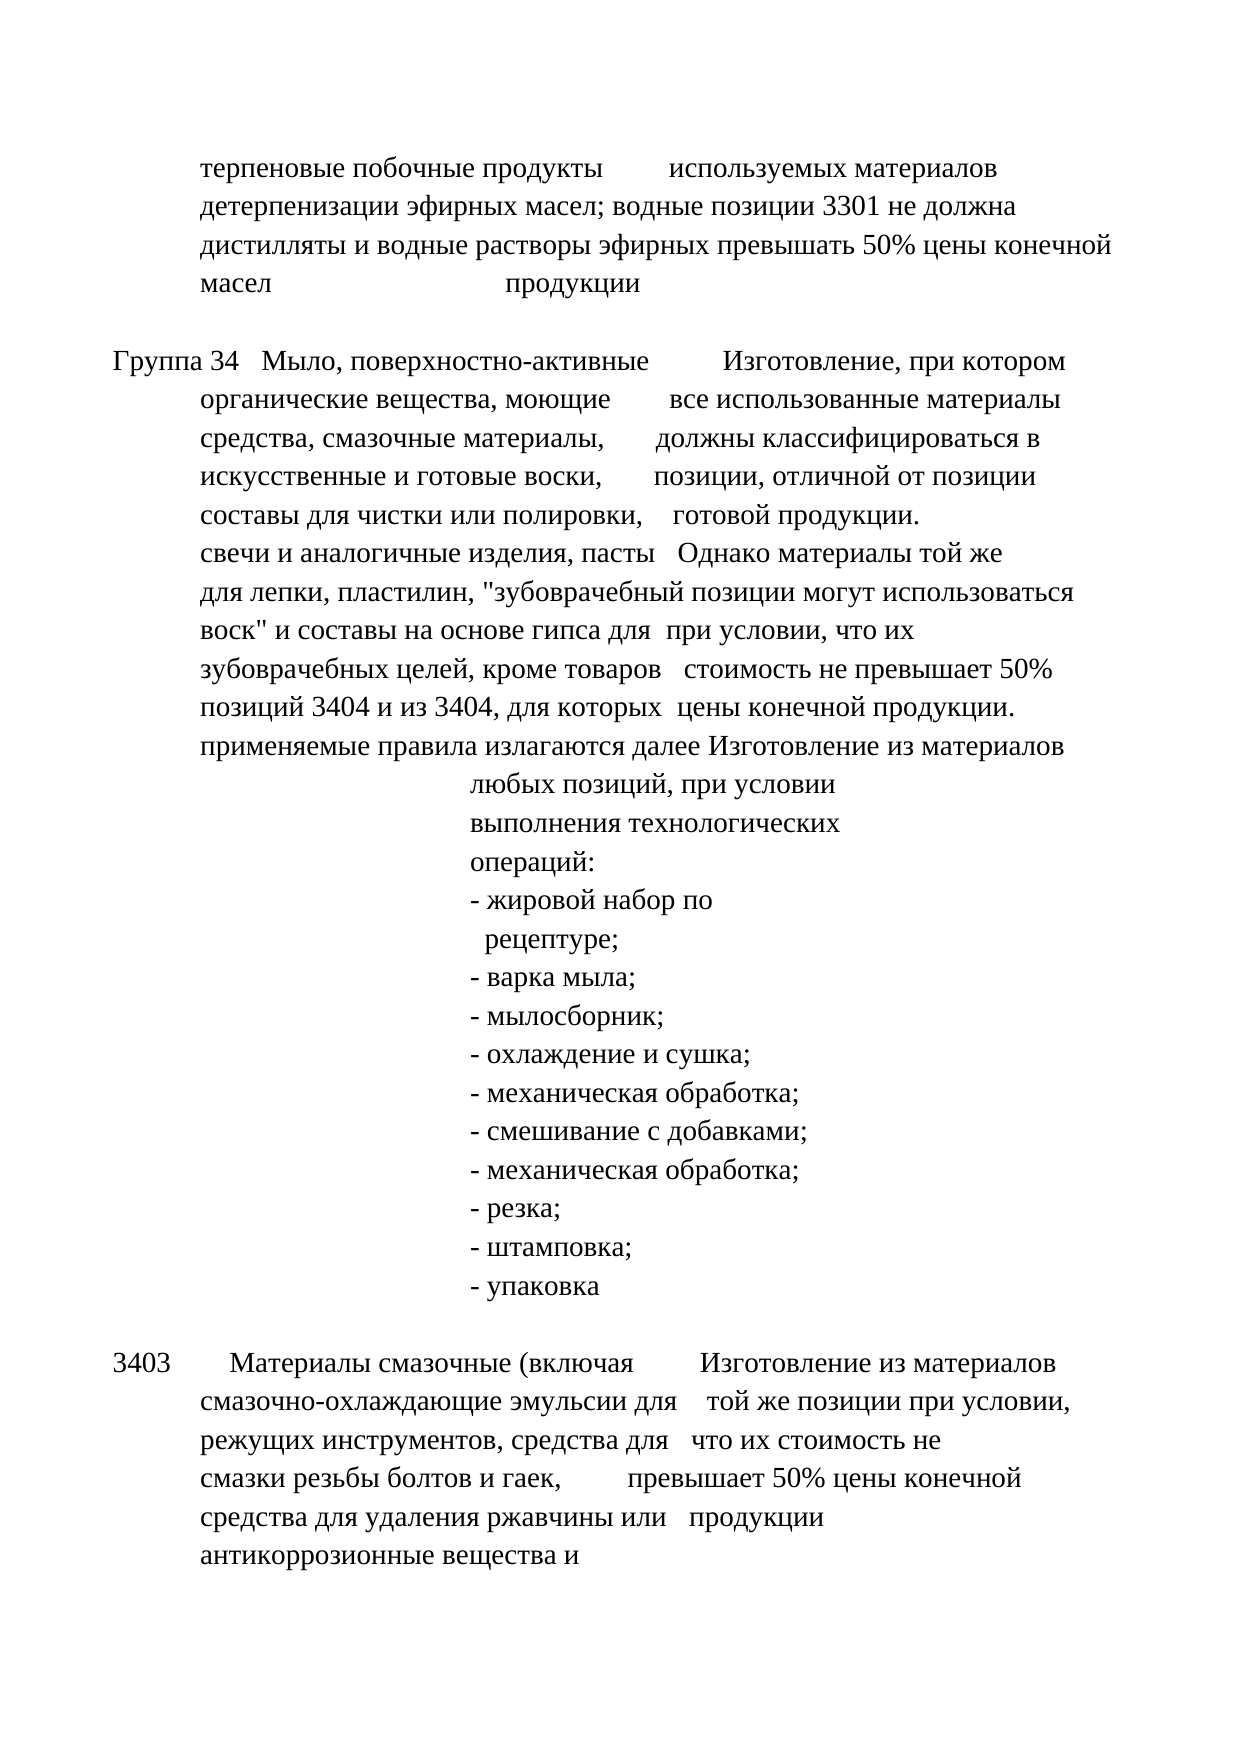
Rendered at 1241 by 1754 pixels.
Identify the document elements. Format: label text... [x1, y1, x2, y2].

text выполнения технологических [112, 805, 1128, 839]
text - варка мыла; [112, 959, 1128, 993]
text рецептуре; [112, 921, 1128, 954]
text свечи и аналогичные изделия, пасты Однако материалы той же [112, 535, 1128, 569]
text операций: [112, 844, 1128, 877]
text детерпенизации эфирных масел; водные позиции 3301 не должна [112, 188, 1128, 222]
text органические вещества, моющие все использованные материалы [112, 381, 1128, 415]
text - механическая обработка; [112, 1075, 1128, 1108]
text составы для чистки или полировки, готовой продукции. [112, 497, 1128, 530]
text - механическая обработка; [112, 1152, 1128, 1186]
text зубоврачебных целей, кроме товаров стоимость не превышает 50% [112, 651, 1128, 684]
text для лепки, пластилин, "зубоврачебный позиции могут использоваться [112, 574, 1128, 607]
text 3403 Материалы смазочные (включая Изготовление из материалов [112, 1345, 1128, 1378]
text - жировой набор по [112, 882, 1128, 916]
text воск" и составы на основе гипса для при условии, что их [112, 612, 1128, 646]
text смазочно-охлаждающие эмульсии для той же позиции при условии, [112, 1383, 1128, 1417]
text - штамповка; [112, 1229, 1128, 1263]
text режущих инструментов, средства для что их стоимость не [112, 1422, 1128, 1455]
text масел продукции [112, 266, 1128, 299]
text терпеновые побочные продукты используемых материалов [112, 150, 1128, 183]
text средства, смазочные материалы, должны классифицироваться в [112, 420, 1128, 453]
text смазки резьбы болтов и гаек, превышает 50% цены конечной [112, 1460, 1128, 1494]
text средства для удаления ржавчины или продукции [112, 1499, 1128, 1532]
text - резка; [112, 1191, 1128, 1224]
text - смешивание с добавками; [112, 1113, 1128, 1147]
text антикоррозионные вещества и [112, 1537, 1128, 1571]
text - мылосборник; [112, 998, 1128, 1031]
text - упаковка [112, 1268, 1128, 1301]
text применяемые правила излагаются далее Изготовление из материалов [112, 728, 1128, 762]
text искусственные и готовые воски, позиции, отличной от позиции [112, 458, 1128, 492]
text дистилляты и водные растворы эфирных превышать 50% цены конечной [112, 227, 1128, 261]
text любых позиций, при условии [112, 767, 1128, 800]
text - охлаждение и сушка; [112, 1036, 1128, 1070]
text позиций 3404 и из 3404, для которых цены конечной продукции. [112, 689, 1128, 723]
text Группа 34 Мыло, поверхностно-активные Изготовление, при котором [112, 343, 1128, 376]
